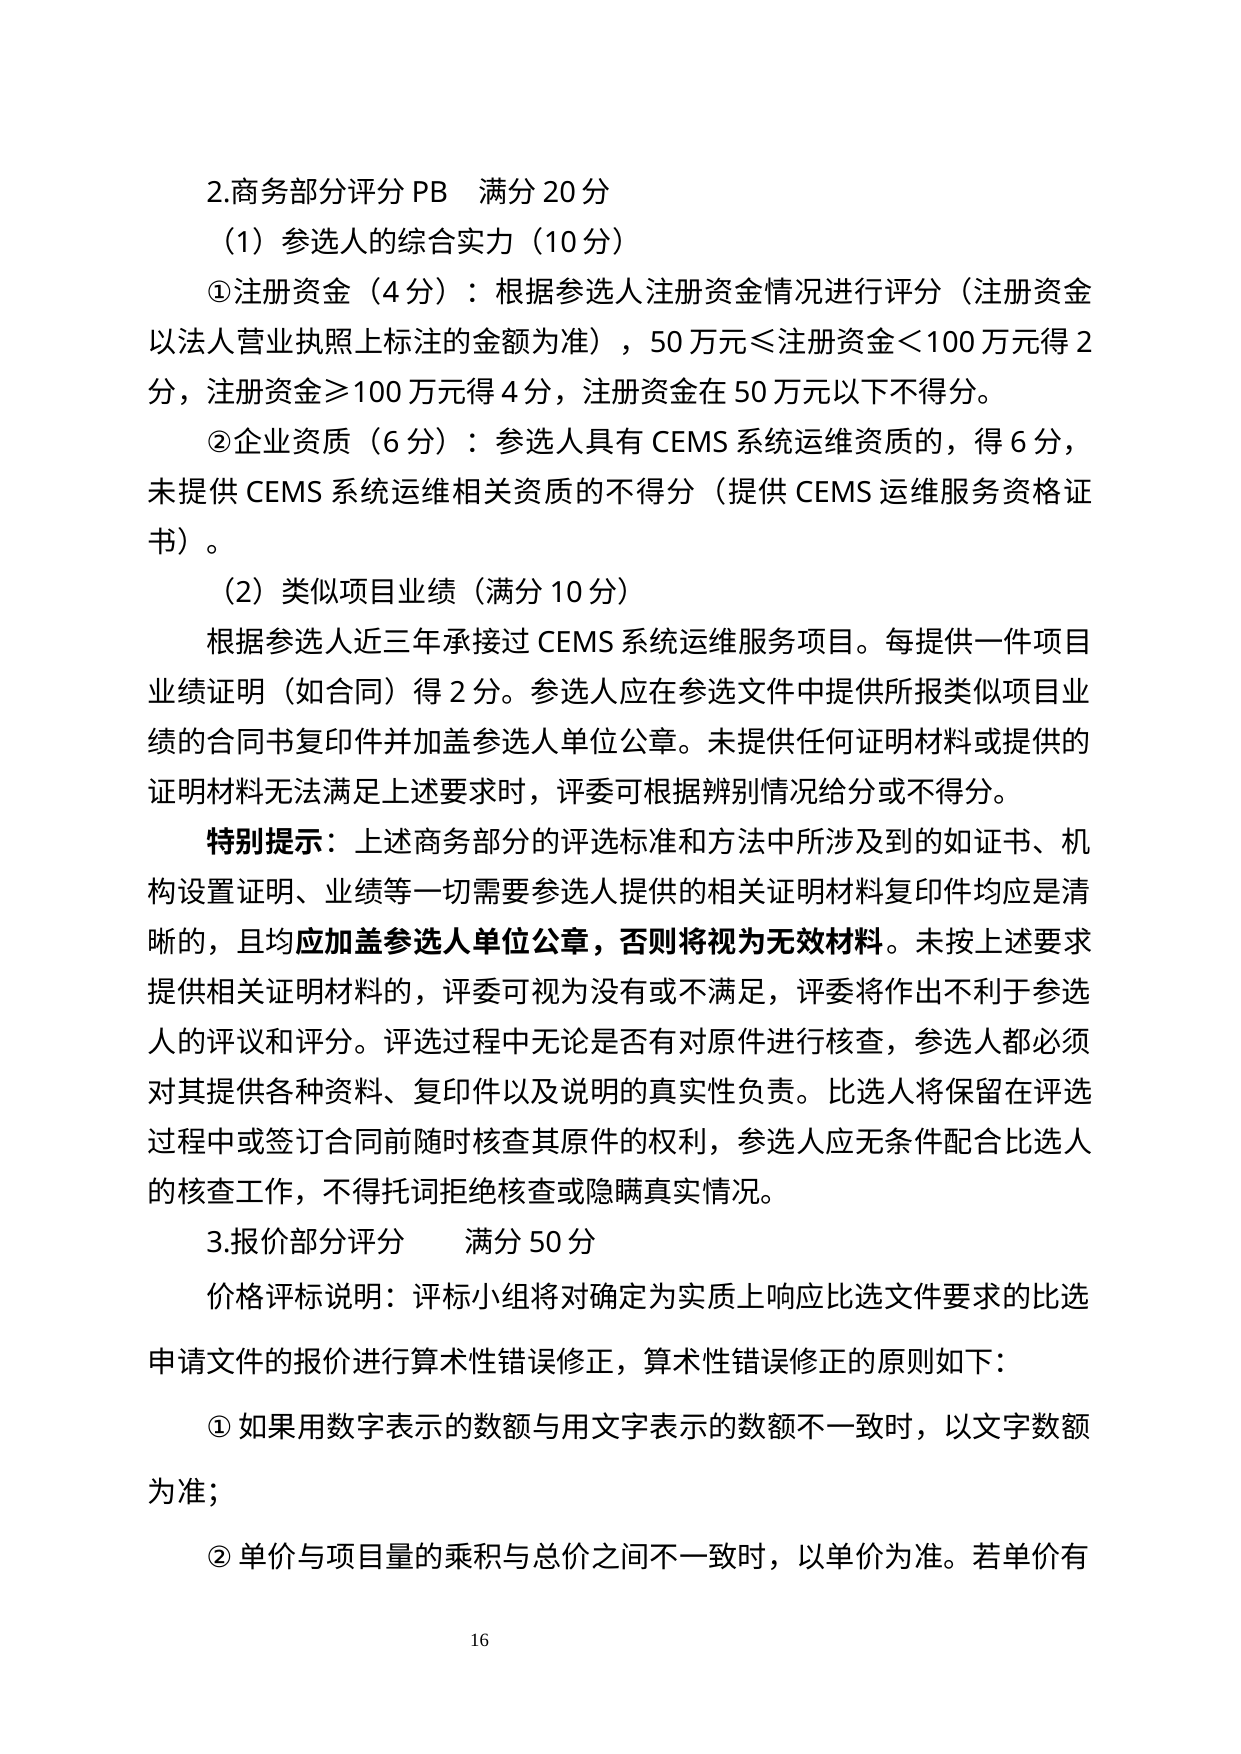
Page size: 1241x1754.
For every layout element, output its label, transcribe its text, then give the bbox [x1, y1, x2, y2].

text 根据参选人近三年承接过CEMS系统运维服务项目。每提供一件项目业绩证明（如合同）得2分。参选人应在参选文件中提供所报类似项目业绩的合同书复印件并加盖参选人单位公章。未提供任何证明材料或提供的证明材料无法满足上述要求时，评委可根据辨别情况给分或不得分。 [148, 612, 1092, 812]
text 2.商务部分评分PB 满分20分 [148, 162, 1092, 212]
text （2）类似项目业绩（满分10分） [148, 562, 1092, 612]
text ①如果用数字表示的数额与用文字表示的数额不一致时，以文字数额为准； [148, 1392, 1092, 1522]
text 特别提示：上述商务部分的评选标准和方法中所涉及到的如证书、机构设置证明、业绩等一切需要参选人提供的相关证明材料复印件均应是清晰的，且均应加盖参选人单位公章，否则将视为无效材料。未按上述要求提供相关证明材料的，评委可视为没有或不满足，评委将作出不利于参选人的评议和评分。评选过程中无论是否有对原件进行核查，参选人都必须对其提供各种资料、复印件以及说明的真实性负责。比选人将保留在评选过程中或签订合同前随时核查其原件的权利，参选人应无条件配合比选人的核查工作，不得托词拒绝核查或隐瞒真实情况。 [148, 812, 1092, 1212]
text 3.报价部分评分 满分50分 [148, 1212, 1092, 1262]
text ②企业资质（6分）：参选人具有CEMS系统运维资质的，得6分，未提供CEMS系统运维相关资质的不得分（提供CEMS运维服务资格证书）。 [148, 412, 1092, 562]
text 价格评标说明：评标小组将对确定为实质上响应比选文件要求的比选申请文件的报价进行算术性错误修正，算术性错误修正的原则如下： [148, 1262, 1092, 1392]
text ①注册资金（4分）：根据参选人注册资金情况进行评分（注册资金以法人营业执照上标注的金额为准），50万元≤注册资金＜100万元得2分，注册资金≥100万元得4分，注册资金在50万元以下不得分。 [148, 262, 1092, 412]
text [148, 1522, 1092, 1587]
text （1）参选人的综合实力（10分） [148, 212, 1092, 262]
